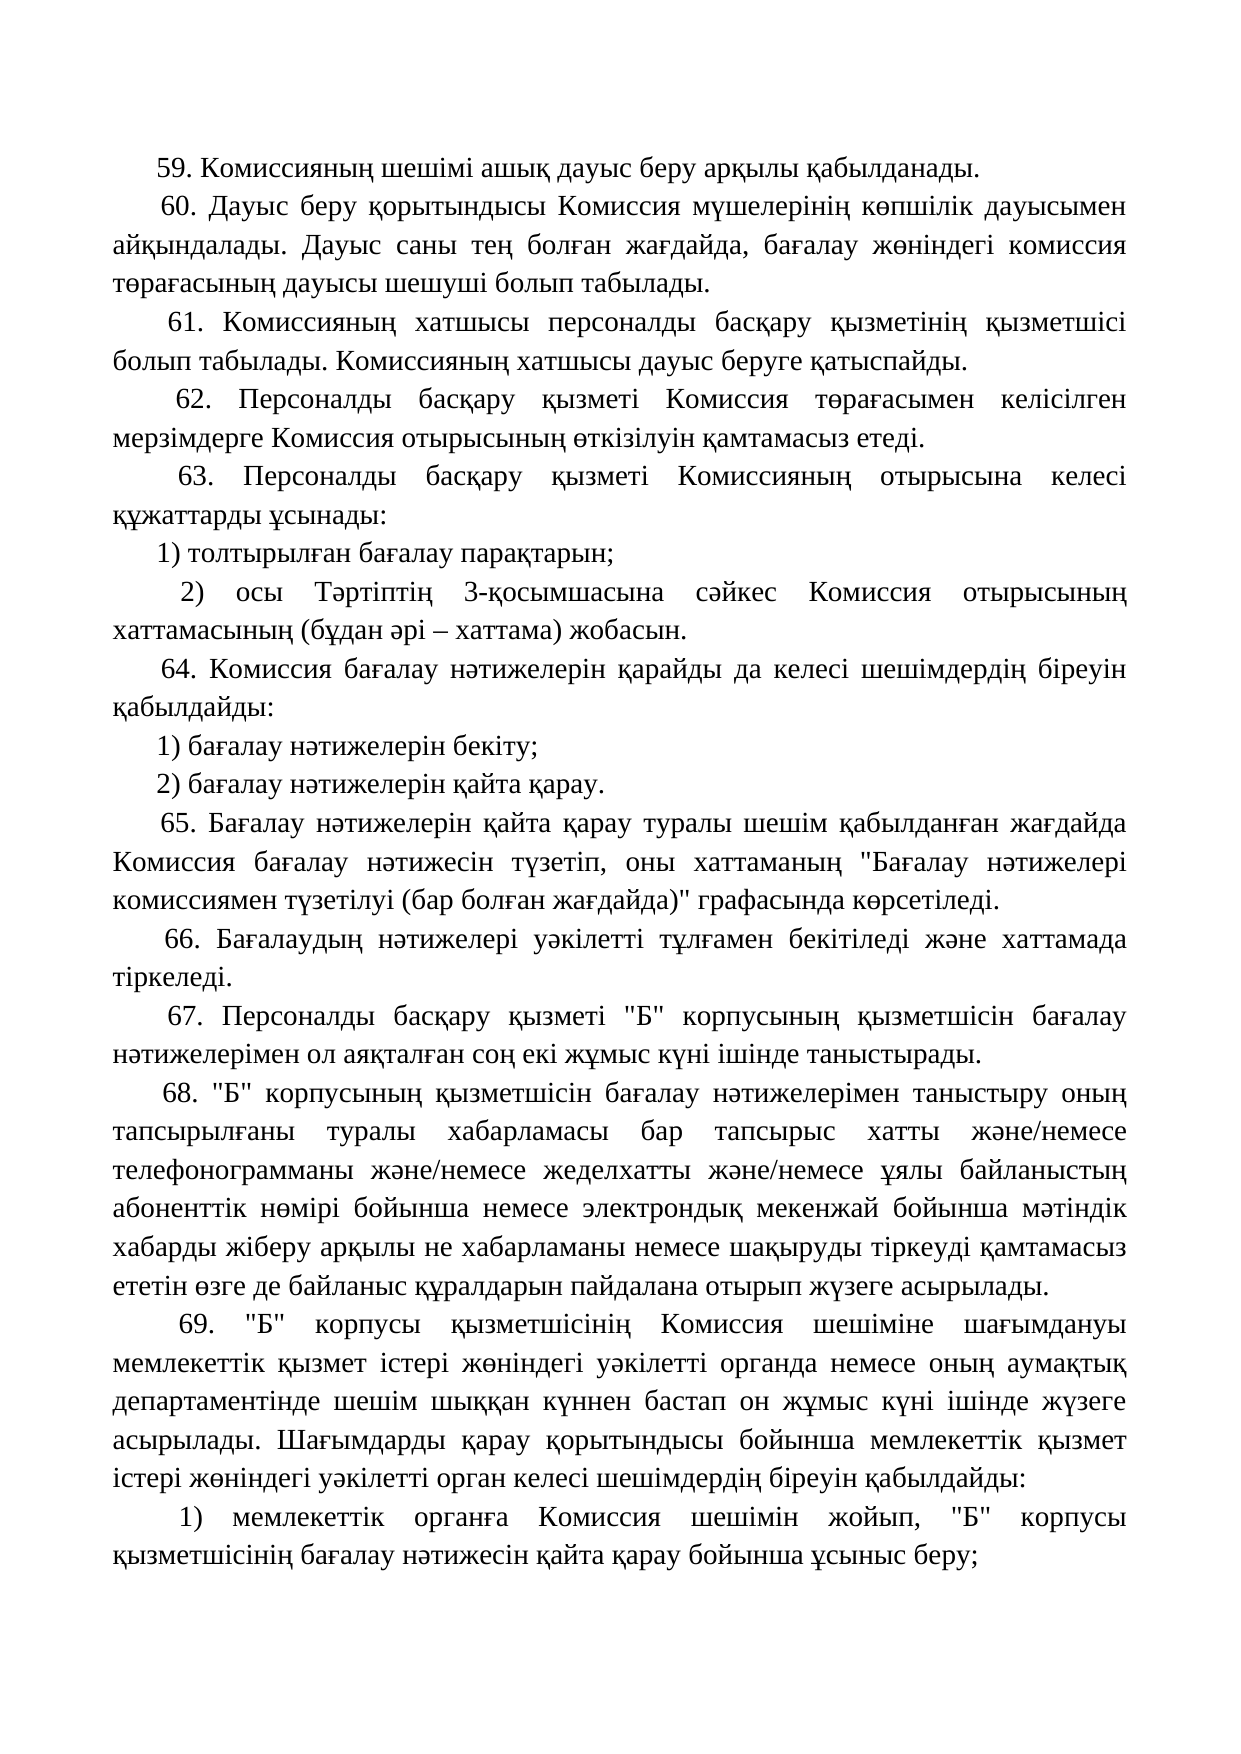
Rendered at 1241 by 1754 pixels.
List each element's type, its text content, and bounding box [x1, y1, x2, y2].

text 66. Бағалаудың нәтижелері уәкілетті тұлғамен бекітіледі және хаттамада тіркеледі. [112, 921, 1128, 993]
text 1) толтырылған бағалау парақтарын; [112, 535, 1128, 569]
text 63. Персоналды басқару қызметі Комиссияның отырысына келесі құжаттарды ұсынады: [112, 458, 1128, 530]
text 2) бағалау нәтижелерін қайта қарау. [112, 767, 1128, 800]
text 65. Бағалау нәтижелерін қайта қарау туралы шешім қабылданған жағдайда Комиссия бағалау нәтижесін түзетіп, оны хаттаманың "Бағалау нәтижелері комиссиямен түзетілуі (бар болған жағдайда)" графасында көрсетіледі. [112, 805, 1128, 916]
text 60. Дауыс беру қорытындысы Комиссия мүшелерінің көпшілік дауысымен айқындалады. Дауыс саны тең болған жағдайда, бағалау жөніндегі комиссия төрағасының дауысы шешуші болып табылады. [112, 188, 1128, 299]
text 69. "Б" корпусы қызметшісінің Комиссия шешіміне шағымдануы мемлекеттік қызмет істері жөніндегі уәкілетті органда немесе оның аумақтық департаментінде шешім шыққан күннен бастап он жұмыс күні ішінде жүзеге асырылады. Шағымдарды қарау қорытындысы бойынша мемлекеттік қызмет істері жөніндегі уәкілетті орган келесі шешімдердің біреуін қабылдайды: [112, 1306, 1128, 1494]
text 1) мемлекеттік органға Комиссия шешімін жойып, "Б" корпусы қызметшісінің бағалау нәтижесін қайта қарау бойынша ұсыныс беру; [112, 1499, 1128, 1571]
text 61. Комиссияның хатшысы персоналды басқару қызметінің қызметшісі болып табылады. Комиссияның хатшысы дауыс беруге қатыспайды. [112, 304, 1128, 376]
text 1) бағалау нәтижелерін бекіту; [112, 728, 1128, 762]
text 62. Персоналды басқару қызметі Комиссия төрағасымен келісілген мерзімдерге Комиссия отырысының өткізілуін қамтамасыз етеді. [112, 381, 1128, 453]
text 2) осы Тәртіптің 3-қосымшасына сәйкес Комиссия отырысының хаттамасының (бұдан әрі – хаттама) жобасын. [112, 574, 1128, 646]
text 68. "Б" корпусының қызметшісін бағалау нәтижелерімен таныстыру оның тапсырылғаны туралы хабарламасы бар тапсырыс хатты және/немесе телефонограмманы және/немесе жеделхатты және/немесе ұялы байланыстың абоненттік нөмірі бойынша немесе электрондық мекенжай бойынша мәтіндік хабарды жіберу арқылы не хабарламаны немесе шақыруды тіркеуді қамтамасыз ететін өзге де байланыс құралдарын пайдалана отырып жүзеге асырылады. [112, 1075, 1128, 1301]
text 64. Комиссия бағалау нәтижелерін қарайды да келесі шешімдердің біреуін қабылдайды: [112, 651, 1128, 723]
text 59. Комиссияның шешімі ашық дауыс беру арқылы қабылданады. [112, 150, 1128, 183]
text 67. Персоналды басқару қызметі "Б" корпусының қызметшісін бағалау нәтижелерімен ол аяқталған соң екі жұмыс күні ішінде таныстырады. [112, 998, 1128, 1070]
